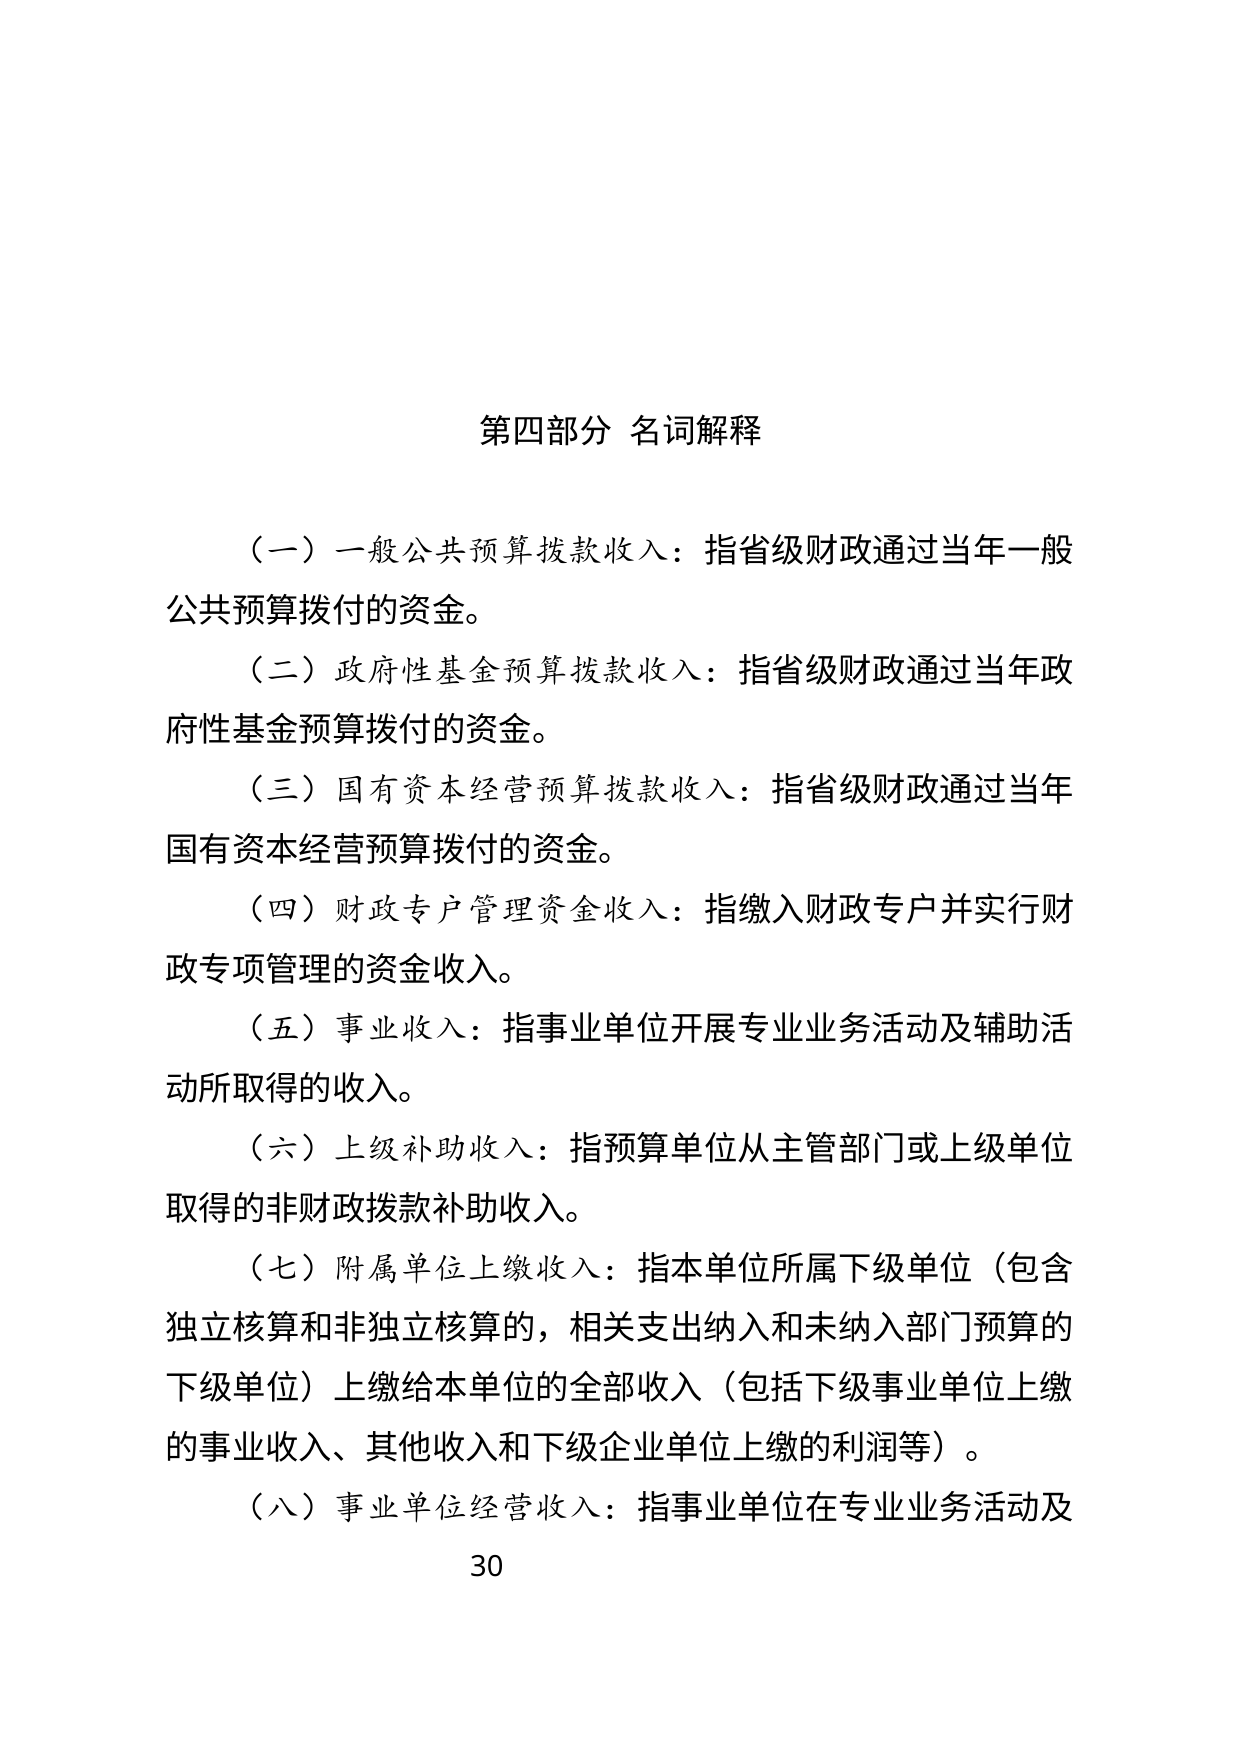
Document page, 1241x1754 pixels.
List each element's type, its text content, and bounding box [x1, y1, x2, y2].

text （六）上级补助收入：指预算单位从主管部门或上级单位取得的非财政拨款补助收入。 [165, 1116, 1075, 1236]
text （三）国有资本经营预算拨款收入：指省级财政通过当年国有资本经营预算拨付的资金。 [165, 757, 1075, 877]
text 第四部分 名词解释 [165, 399, 1075, 458]
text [165, 1475, 1075, 1535]
text （七）附属单位上缴收入：指本单位所属下级单位（包含独立核算和非独立核算的，相关支出纳入和未纳入部门预算的下级单位）上缴给本单位的全部收入（包括下级事业单位上缴的事业收入、其他收入和下级企业单位上缴的利润等）。 [165, 1236, 1075, 1475]
text （二）政府性基金预算拨款收入：指省级财政通过当年政府性基金预算拨付的资金。 [165, 638, 1075, 757]
text （一）一般公共预算拨款收入：指省级财政通过当年一般公共预算拨付的资金。 [165, 518, 1075, 638]
text （四）财政专户管理资金收入：指缴入财政专户并实行财政专项管理的资金收入。 [165, 877, 1075, 997]
text （五）事业收入：指事业单位开展专业业务活动及辅助活动所取得的收入。 [165, 997, 1075, 1116]
